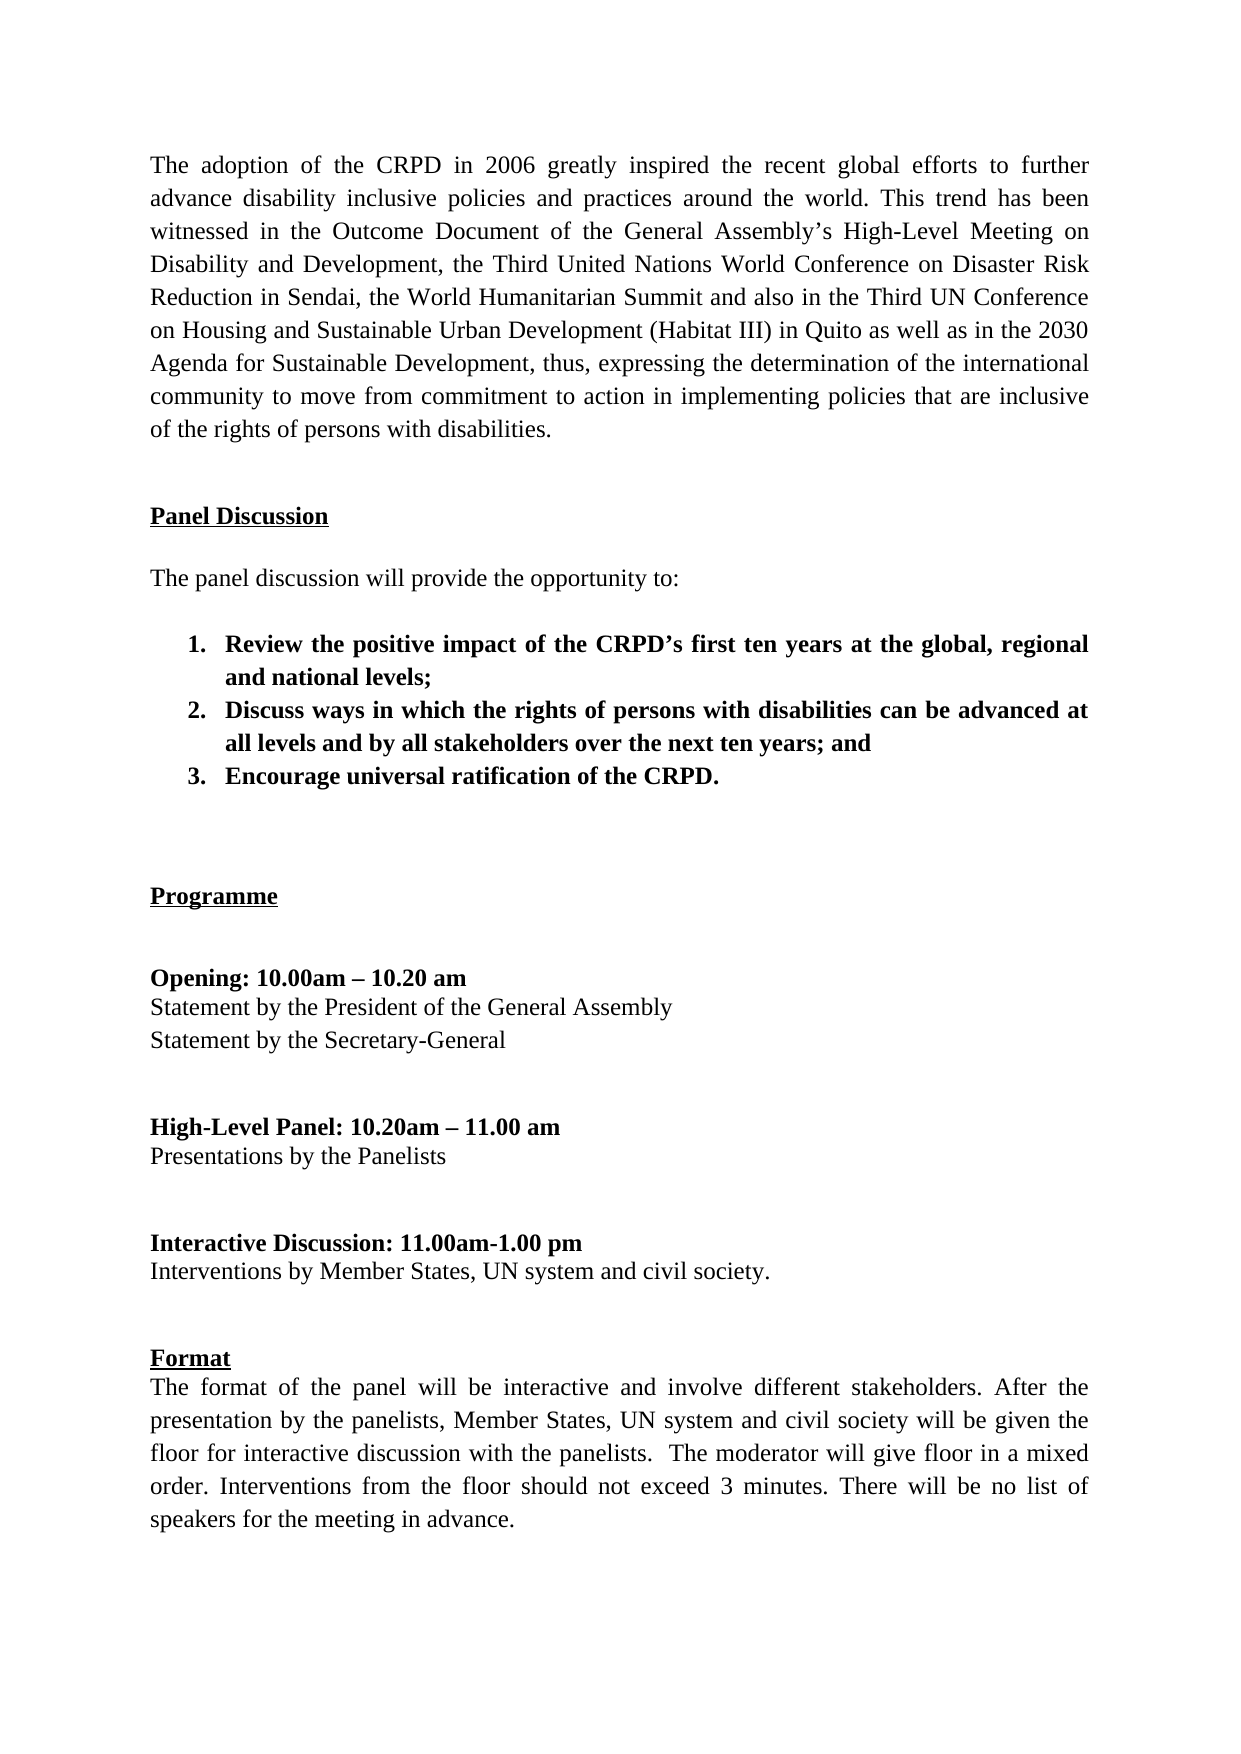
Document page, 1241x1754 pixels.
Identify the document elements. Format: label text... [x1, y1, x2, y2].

text Statement by the Secretary-General [150, 1025, 1090, 1054]
subtitle High-Level Panel: 10.20am – 11.00 am [150, 1112, 1090, 1141]
text Statement by the President of the General Assembly [150, 992, 1090, 1021]
text The adoption of the CRPD in 2006 greatly inspired the recent global efforts to further advance disability inclusive policies and practices around the world. This trend has been witnessed in the Outcome Document of the General Assembly’s High-Level Meeting on Disability and Development, the Third United Nations World Conference on Disaster Risk Reduction in Sendai, the World Humanitarian Summit and also in the Third UN Conference on Housing and Sustainable Urban Development (Habitat III) in Quito as well as in the 2030 Agenda for Sustainable Development, thus, expressing the determination of the international community to move from commitment to action in implementing policies that are inclusive of the rights of persons with disabilities. [150, 150, 1090, 443]
text The format of the panel will be interactive and involve different stakeholders. After the presentation by the panelists, Member States, UN system and civil society will be given the floor for interactive discussion with the panelists. The moderator will give floor in a mixed order. Interventions from the floor should not exceed 3 minutes. There will be no list of speakers for the meeting in advance. [150, 1372, 1090, 1533]
list Encourage universal ratification of the CRPD. [187, 761, 1090, 790]
subtitle Opening: 10.00am – 10.20 am [150, 963, 1090, 992]
text The panel discussion will provide the opportunity to: [150, 563, 1090, 592]
subtitle Programme [150, 881, 1090, 909]
text Presentations by the Panelists [150, 1141, 1090, 1169]
list Discuss ways in which the rights of persons with disabilities can be advanced at all levels and by all stakeholders over the next ten years; and [187, 695, 1090, 757]
list Review the positive impact of the CRPD’s first ten years at the global, regional and national levels; [187, 629, 1090, 691]
text Interventions by Member States, UN system and civil society. [150, 1256, 1090, 1285]
subtitle Panel Discussion [150, 501, 1090, 530]
subtitle Interactive Discussion: 11.00am-1.00 pm [150, 1228, 1090, 1256]
subtitle Format [150, 1343, 1090, 1372]
